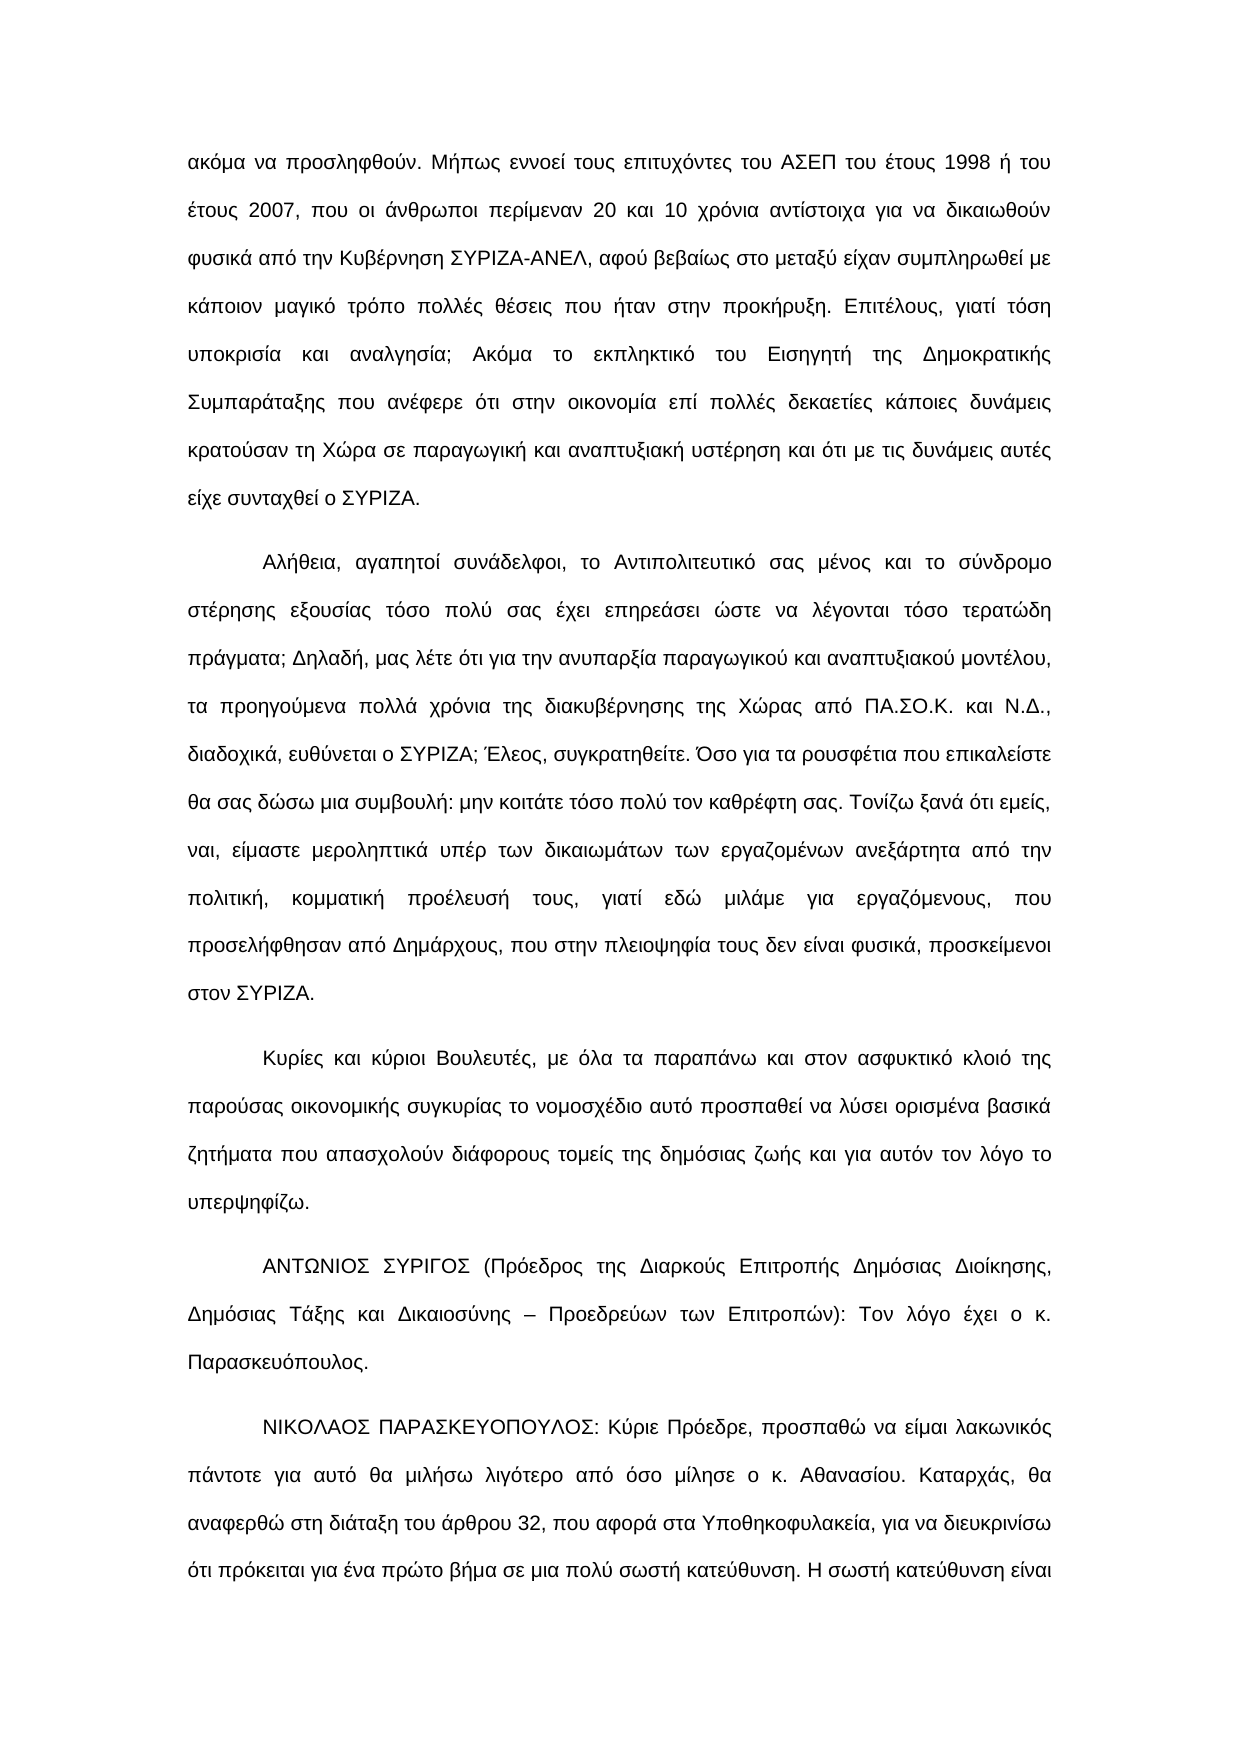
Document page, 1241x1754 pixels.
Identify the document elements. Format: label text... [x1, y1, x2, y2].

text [187, 1414, 1053, 1582]
text ΑΝΤΩΝΙΟΣ ΣΥΡΙΓΟΣ (Πρόεδρος της Διαρκούς Επιτροπής Δημόσιας Διοίκησης, Δημόσιας Τάξης και Δικαιοσύνης – Προεδρεύων των Επιτροπών): Τον λόγο έχει ο κ. Παρασκευόπουλος. [187, 1254, 1053, 1374]
text Αλήθεια, αγαπητοί συνάδελφοι, το Αντιπολιτευτικό σας μένος και το σύνδρομο στέρησης εξουσίας τόσο πολύ σας έχει επηρεάσει ώστε να λέγονται τόσο τερατώδη πράγματα; Δηλαδή, μας λέτε ότι για την ανυπαρξία παραγωγικού και αναπτυξιακού μοντέλου, τα προηγούμενα πολλά χρόνια της διακυβέρνησης της Χώρας από ΠΑ.ΣΟ.Κ. και Ν.Δ., διαδοχικά, ευθύνεται ο ΣΥΡΙΖΑ; Έλεος, συγκρατηθείτε. Όσο για τα ρουσφέτια που επικαλείστε θα σας δώσω μια συμβουλή: μην κοιτάτε τόσο πολύ τον καθρέφτη σας. Τονίζω ξανά ότι εμείς, ναι, είμαστε μεροληπτικά υπέρ των δικαιωμάτων των εργαζομένων ανεξάρτητα από την πολιτική, κομματική προέλευσή τους, γιατί εδώ μιλάμε για εργαζόμενους, που προσελήφθησαν από Δημάρχους, που στην πλειοψηφία τους δεν είναι φυσικά, προσκείμενοι στον ΣΥΡΙΖΑ. [187, 550, 1053, 1005]
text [187, 150, 1053, 509]
text Κυρίες και κύριοι Βουλευτές, με όλα τα παραπάνω και στον ασφυκτικό κλοιό της παρούσας οικονομικής συγκυρίας το νομοσχέδιο αυτό προσπαθεί να λύσει ορισμένα βασικά ζητήματα που απασχολούν διάφορους τομείς της δημόσιας ζωής και για αυτόν τον λόγο το υπερψηφίζω. [187, 1046, 1053, 1213]
